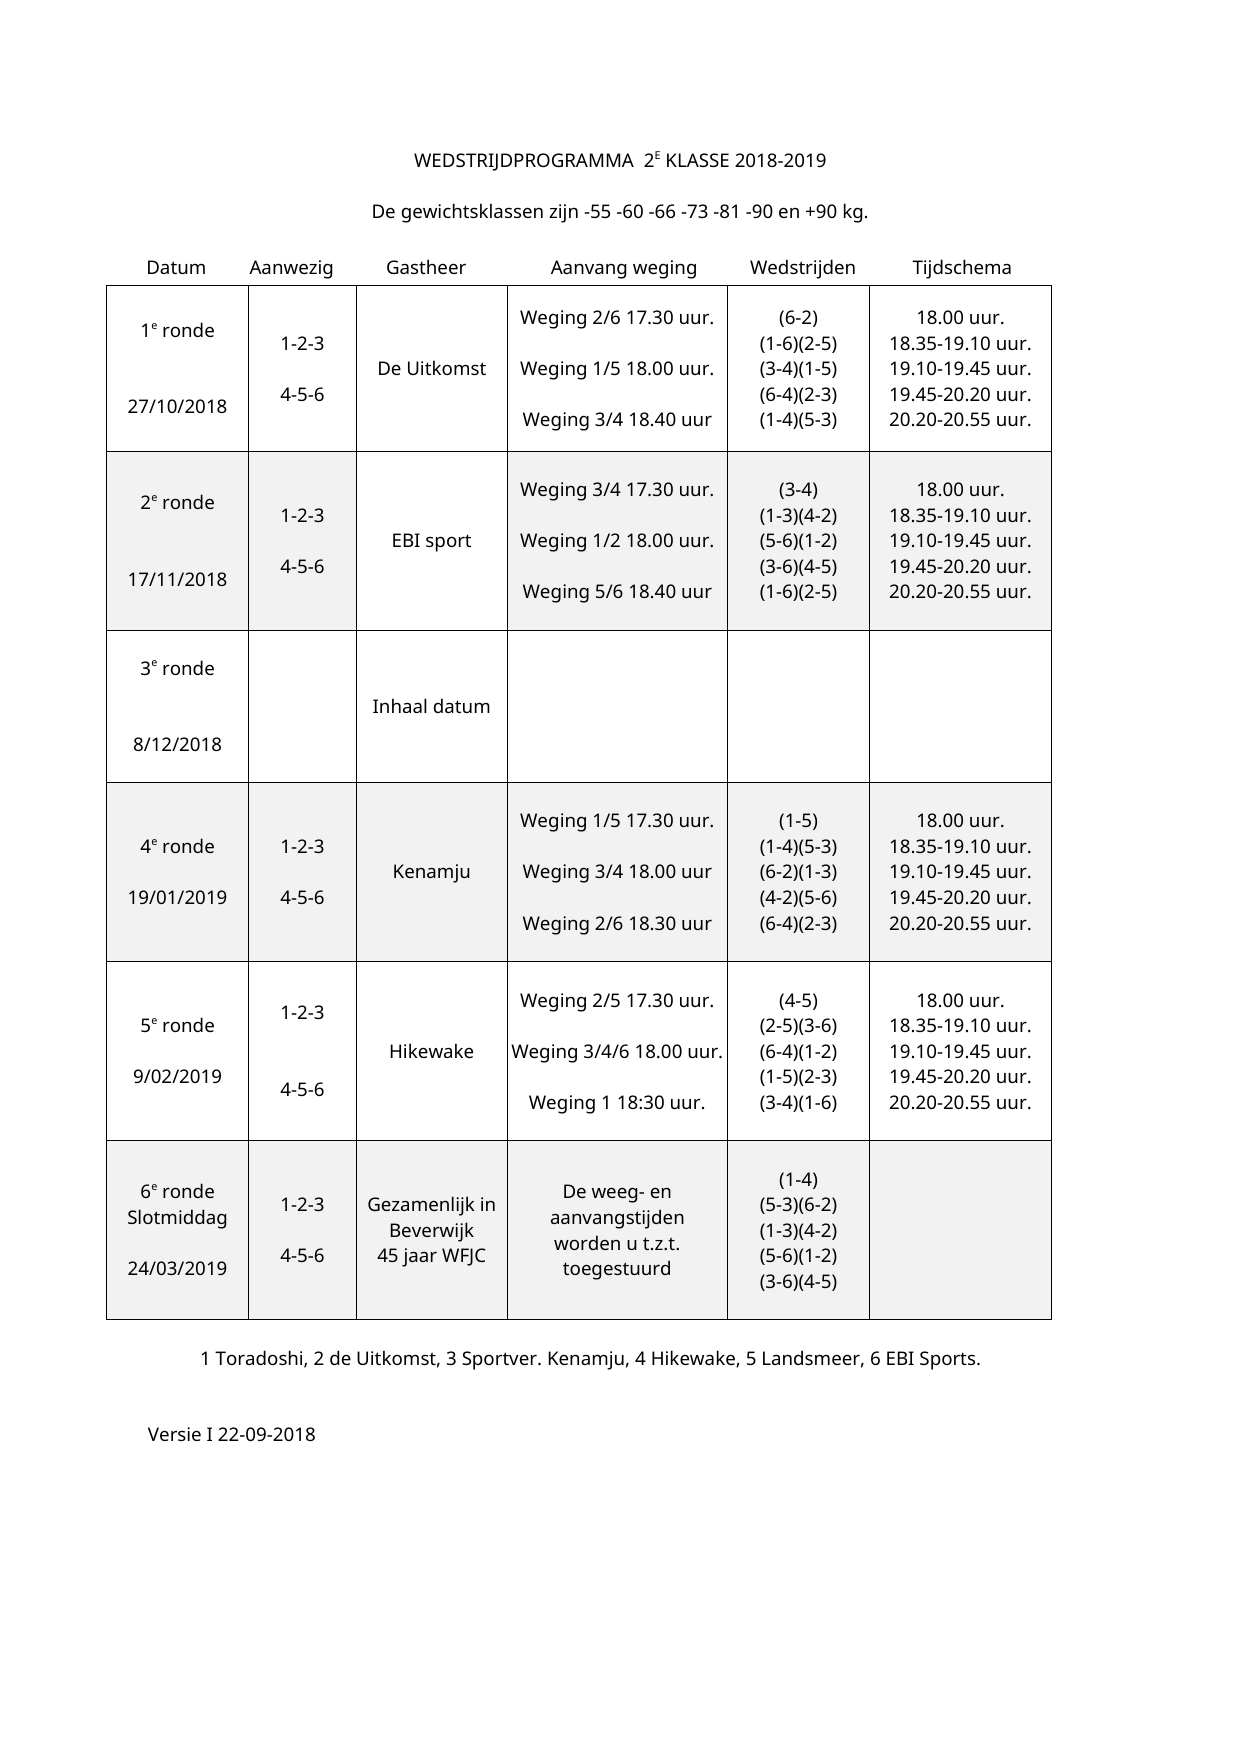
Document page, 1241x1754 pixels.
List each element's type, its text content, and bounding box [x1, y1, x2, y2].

text Versie I 22-09-2018 [148, 1422, 1093, 1447]
table_header Wedstrijden [733, 250, 873, 285]
table_cell (1-5) (1-4)(5-3) (6-2)(1-3) (4-2)(5-6) (6-4)(2-3) [728, 783, 869, 961]
table_cell 18.00 uur. 18.35-19.10 uur. 19.10-19.45 uur. 19.45-20.20 uur. 20.20-20.55 uur. [870, 962, 1051, 1140]
table_cell [508, 631, 727, 782]
table_header Aanvang weging [515, 250, 733, 285]
table_header Tijdschema [873, 250, 1051, 285]
table_cell Inhaal datum [357, 631, 507, 782]
table_header Aanwezig [246, 250, 337, 285]
text WEDSTRIJDPROGRAMMA 2E KLASSE 2018-2019 [148, 148, 1093, 173]
text De gewichtsklassen zijn -55 -60 -66 -73 -81 -90 en +90 kg. [148, 199, 1093, 224]
table_cell Weging 3/4 17.30 uur. Weging 1/2 18.00 uur. Weging 5/6 18.40 uur [508, 452, 727, 630]
table_cell 1-2-3 4-5-6 [249, 1141, 356, 1319]
table_cell Hikewake [357, 962, 507, 1140]
table_cell 18.00 uur. 18.35-19.10 uur. 19.10-19.45 uur. 19.45-20.20 uur. 20.20-20.55 uur. [870, 286, 1051, 451]
table_cell [249, 631, 356, 782]
table_cell 6e ronde Slotmiddag 24/03/2019 [107, 1141, 248, 1319]
table_cell 1-2-3 4-5-6 [249, 286, 356, 451]
table_cell (6-2) (1-6)(2-5) (3-4)(1-5) (6-4)(2-3) (1-4)(5-3) [728, 286, 869, 451]
table_cell Weging 2/5 17.30 uur. Weging 3/4/6 18.00 uur. Weging 1 18:30 uur. [508, 962, 727, 1140]
table_cell (4-5) (2-5)(3-6) (6-4)(1-2) (1-5)(2-3) (3-4)(1-6) [728, 962, 869, 1140]
table_cell Weging 2/6 17.30 uur. Weging 1/5 18.00 uur. Weging 3/4 18.40 uur [508, 286, 727, 451]
table_header Datum [106, 250, 246, 285]
table_header Gastheer [337, 250, 515, 285]
table_cell 1e ronde 27/10/2018 [107, 286, 248, 451]
table_cell 3e ronde 8/12/2018 [107, 631, 248, 782]
table_cell (1-4) (5-3)(6-2) (1-3)(4-2) (5-6)(1-2) (3-6)(4-5) [728, 1141, 869, 1319]
table_cell 4e ronde 19/01/2019 [107, 783, 248, 961]
table_cell 1-2-3 4-5-6 [249, 452, 356, 630]
table_cell [870, 1141, 1051, 1319]
table_cell (3-4) (1-3)(4-2) (5-6)(1-2) (3-6)(4-5) (1-6)(2-5) [728, 452, 869, 630]
table_cell [870, 631, 1051, 782]
table_cell Weging 1/5 17.30 uur. Weging 3/4 18.00 uur Weging 2/6 18.30 uur [508, 783, 727, 961]
table_cell 2e ronde 17/11/2018 [107, 452, 248, 630]
text 1 Toradoshi, 2 de Uitkomst, 3 Sportver. Kenamju, 4 Hikewake, 5 Landsmeer, 6 EBI Sports. [88, 1345, 1093, 1371]
table_cell De weeg- en aanvangstijden worden u t.z.t. toegestuurd [508, 1141, 727, 1319]
table_cell De Uitkomst [357, 286, 507, 451]
table_cell 1-2-3 4-5-6 [249, 783, 356, 961]
table_cell EBI sport [357, 452, 507, 630]
table_cell Gezamenlijk in Beverwijk 45 jaar WFJC [357, 1141, 507, 1319]
table_cell 5e ronde 9/02/2019 [107, 962, 248, 1140]
table_cell 1-2-3 4-5-6 [249, 962, 356, 1140]
table_cell 18.00 uur. 18.35-19.10 uur. 19.10-19.45 uur. 19.45-20.20 uur. 20.20-20.55 uur. [870, 452, 1051, 630]
table_cell 18.00 uur. 18.35-19.10 uur. 19.10-19.45 uur. 19.45-20.20 uur. 20.20-20.55 uur. [870, 783, 1051, 961]
table_cell [728, 631, 869, 782]
table_cell Kenamju [357, 783, 507, 961]
